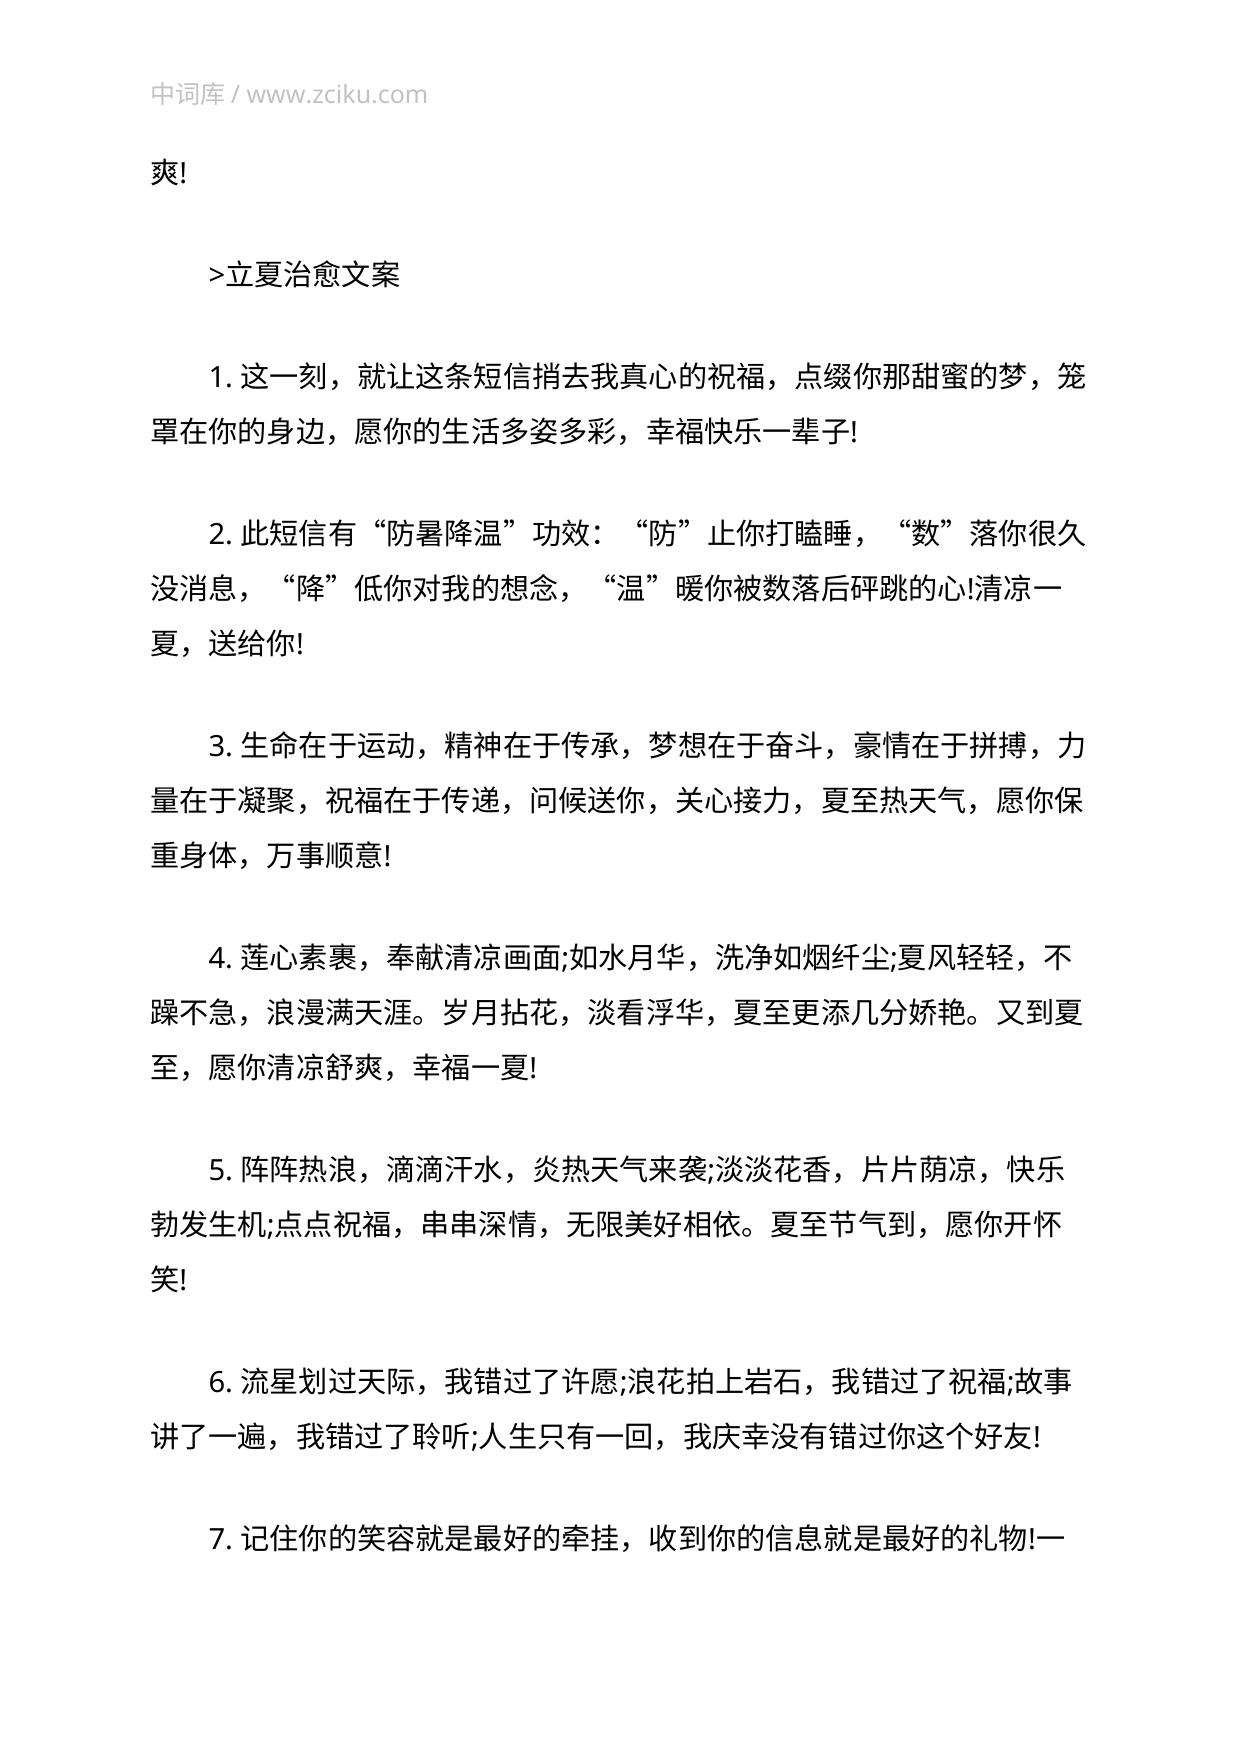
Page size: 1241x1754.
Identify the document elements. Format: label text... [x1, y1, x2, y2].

text 4. 莲心素裹，奉献清凉画面;如水月华，洗净如烟纤尘;夏风轻轻，不躁不急，浪漫满天涯。岁月拈花，淡看浮华，夏至更添几分娇艳。又到夏至，愿你清凉舒爽，幸福一夏! [150, 935, 1090, 1087]
text 2. 此短信有“防暑降温”功效：“防”止你打瞌睡，“数”落你很久没消息，“降”低你对我的想念，“温”暖你被数落后砰跳的心!清凉一夏，送给你! [150, 511, 1090, 663]
text 1. 这一刻，就让这条短信捎去我真心的祝福，点缀你那甜蜜的梦，笼罩在你的身边，愿你的生活多姿多彩，幸福快乐一辈子! [150, 354, 1090, 451]
text 5. 阵阵热浪，滴滴汗水，炎热天气来袭;淡淡花香，片片荫凉，快乐勃发生机;点点祝福，串串深情，无限美好相依。夏至节气到，愿你开怀笑! [150, 1147, 1090, 1299]
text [150, 1516, 1090, 1558]
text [150, 150, 1090, 192]
text 6. 流星划过天际，我错过了许愿;浪花拍上岩石，我错过了祝福;故事讲了一遍，我错过了聆听;人生只有一回，我庆幸没有错过你这个好友! [150, 1359, 1090, 1456]
text 3. 生命在于运动，精神在于传承，梦想在于奋斗，豪情在于拼搏，力量在于凝聚，祝福在于传递，问候送你，关心接力，夏至热天气，愿你保重身体，万事顺意! [150, 723, 1090, 875]
text >立夏治愈文案 [150, 252, 1090, 294]
